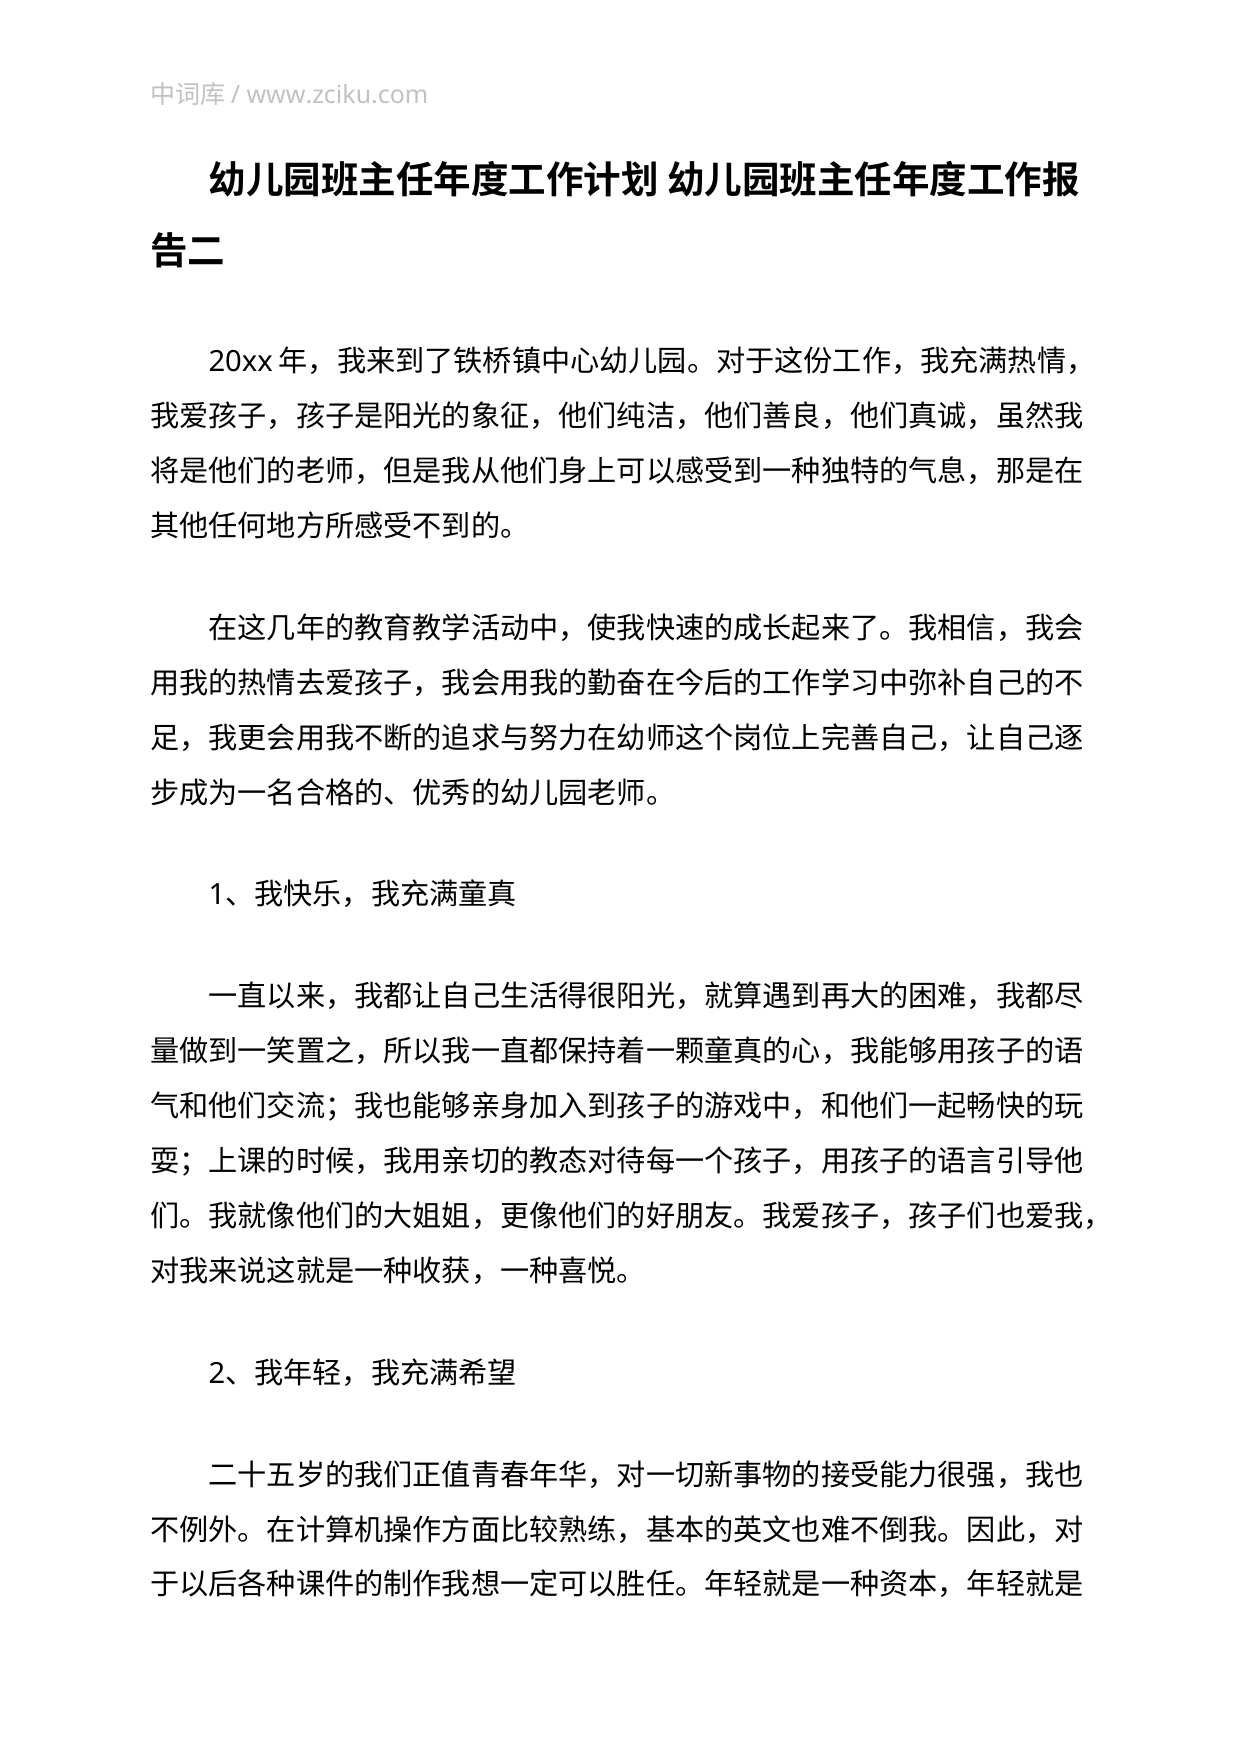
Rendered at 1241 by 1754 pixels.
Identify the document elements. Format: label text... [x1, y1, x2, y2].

text 20xx年，我来到了铁桥镇中心幼儿园。对于这份工作，我充满热情，我爱孩子，孩子是阳光的象征，他们纯洁，他们善良，他们真诚，虽然我将是他们的老师，但是我从他们身上可以感受到一种独特的气息，那是在其他任何地方所感受不到的。 [150, 338, 1090, 545]
text 幼儿园班主任年度工作计划 幼儿园班主任年度工作报告二 [150, 150, 1090, 275]
text 在这几年的教育教学活动中，使我快速的成长起来了。我相信，我会用我的热情去爱孩子，我会用我的勤奋在今后的工作学习中弥补自己的不足，我更会用我不断的追求与努力在幼师这个岗位上完善自己，让自己逐步成为一名合格的、优秀的幼儿园老师。 [150, 604, 1090, 811]
text 2、我年轻，我充满希望 [150, 1349, 1090, 1392]
text 1、我快乐，我充满童真 [150, 871, 1090, 913]
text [150, 1451, 1090, 1603]
text 一直以来，我都让自己生活得很阳光，就算遇到再大的困难，我都尽量做到一笑置之，所以我一直都保持着一颗童真的心，我能够用孩子的语气和他们交流；我也能够亲身加入到孩子的游戏中，和他们一起畅快的玩耍；上课的时候，我用亲切的教态对待每一个孩子，用孩子的语言引导他们。我就像他们的大姐姐，更像他们的好朋友。我爱孩子，孩子们也爱我，对我来说这就是一种收获，一种喜悦。 [150, 973, 1090, 1290]
